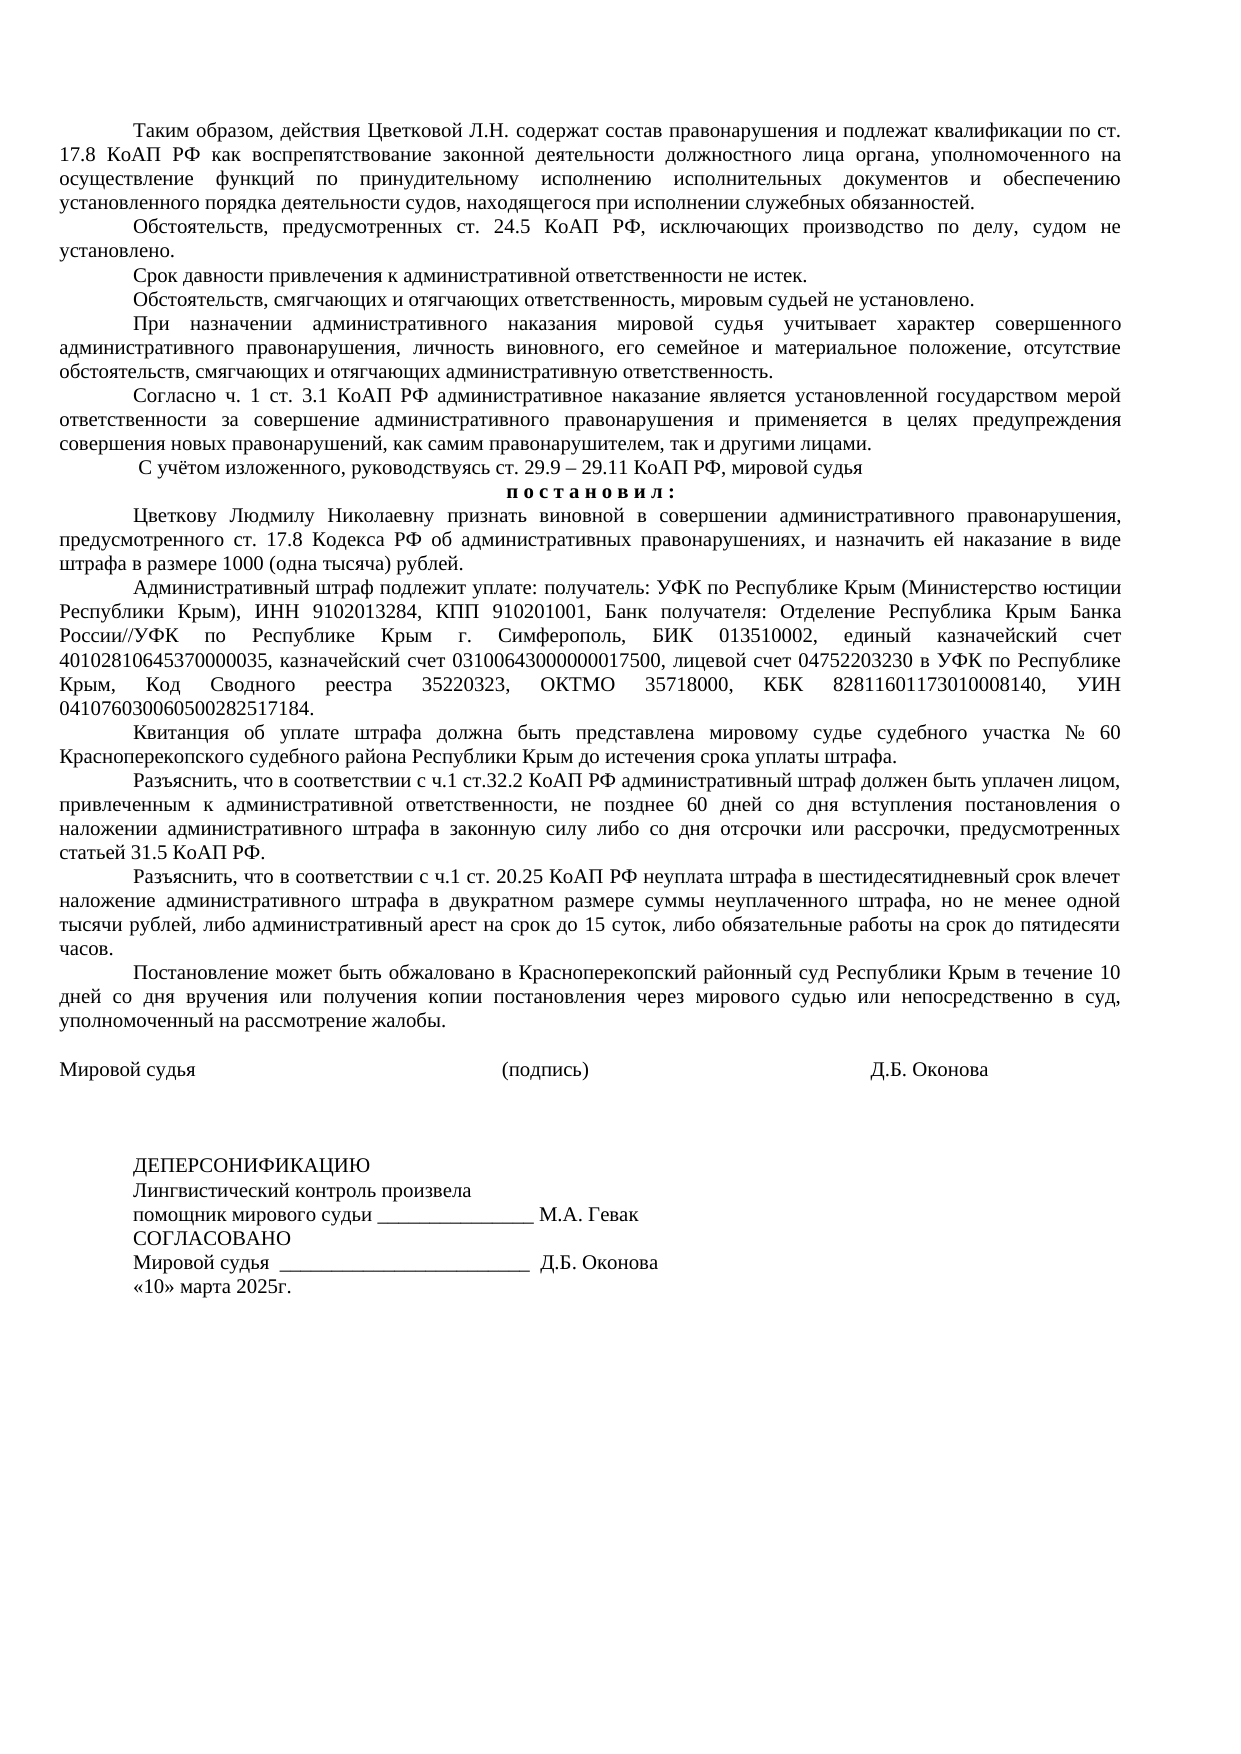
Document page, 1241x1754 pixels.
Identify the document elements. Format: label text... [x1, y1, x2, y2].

text п о с т а н о в и л : [59, 479, 1122, 503]
text СОГЛАСОВАНО [59, 1226, 1122, 1250]
text Цветкову Людмилу Николаевну признать виновной в совершении административного правонарушения, предусмотренного ст. 17.8 Кодекса РФ об административных правонарушениях, и назначить ей наказание в виде штрафа в размере 1000 (одна тысяча) рублей. [59, 503, 1122, 575]
text Постановление может быть обжаловано в Красноперекопский районный суд Республики Крым в течение 10 дней со дня вручения или получения копии постановления через мирового судью или непосредственно в суд, уполномоченный на рассмотрение жалобы. [59, 960, 1122, 1032]
text Согласно ч. 1 ст. 3.1 КоАП РФ административное наказание является установленной государством мерой ответственности за совершение административного правонарушения и применяется в целях предупреждения совершения новых правонарушений, как самим правонарушителем, так и другими лицами. [59, 383, 1122, 455]
text Обстоятельств, предусмотренных ст. 24.5 КоАП РФ, исключающих производство по делу, судом не установлено. [59, 214, 1122, 262]
text Квитанция об уплате штрафа должна быть представлена мировому судье судебного участка № 60 Красноперекопского судебного района Республики Крым до истечения срока уплаты штрафа. [59, 720, 1122, 768]
text Административный штраф подлежит уплате: получатель: УФК по Республике Крым (Министерство юстиции Республики Крым), ИНН 9102013284, КПП 910201001, Банк получателя: Отделение Республика Крым Банка России//УФК по Республике Крым г. Симферополь, БИК 013510002, единый казначейский счет 40102810645370000035, казначейский счет 03100643000000017500, лицевой счет 04752203230 в УФК по Республике Крым, Код Сводного реестра 35220323, ОКТМО 35718000, КБК 82811601173010008140, УИН 041076030060500282517184. [59, 575, 1122, 720]
text Разъяснить, что в соответствии с ч.1 ст. 20.25 КоАП РФ неуплата штрафа в шестидесятидневный срок влечет наложение административного штрафа в двукратном размере суммы неуплаченного штрафа, но не менее одной тысячи рублей, либо административный арест на срок до 15 суток, либо обязательные работы на срок до пятидесяти часов. [59, 864, 1122, 960]
text Мировой судья ________________________ Д.Б. Оконова [59, 1250, 1122, 1274]
text ДЕПЕРСОНИФИКАЦИЮ [59, 1153, 1122, 1177]
text «10» марта 2025г. [59, 1274, 1122, 1298]
text Лингвистический контроль произвела [59, 1177, 1122, 1202]
text С учётом изложенного, руководствуясь ст. 29.9 – 29.11 КоАП РФ, мировой судья [59, 455, 1122, 479]
text Мировой судья (подпись) Д.Б. Оконова [59, 1057, 1122, 1081]
text Срок давности привлечения к административной ответственности не истек. [59, 262, 1122, 287]
text Обстоятельств, смягчающих и отягчающих ответственность, мировым судьей не установлено. [59, 287, 1122, 311]
text помощник мирового судьи _______________ М.А. Гевак [59, 1202, 1122, 1226]
text Разъяснить, что в соответствии с ч.1 ст.32.2 КоАП РФ административный штраф должен быть уплачен лицом, привлеченным к административной ответственности, не позднее 60 дней со дня вступления постановления о наложении административного штрафа в законную силу либо со дня отсрочки или рассрочки, предусмотренных статьей 31.5 КоАП РФ. [59, 768, 1122, 864]
text Таким образом, действия Цветковой Л.Н. содержат состав правонарушения и подлежат квалификации по ст. 17.8 КоАП РФ как воспрепятствование законной деятельности должностного лица органа, уполномоченного на осуществление функций по принудительному исполнению исполнительных документов и обеспечению установленного порядка деятельности судов, находящегося при исполнении служебных обязанностей. [59, 118, 1122, 214]
text При назначении административного наказания мировой судья учитывает характер совершенного административного правонарушения, личность виновного, его семейное и материальное положение, отсутствие обстоятельств, смягчающих и отягчающих административную ответственность. [59, 311, 1122, 383]
